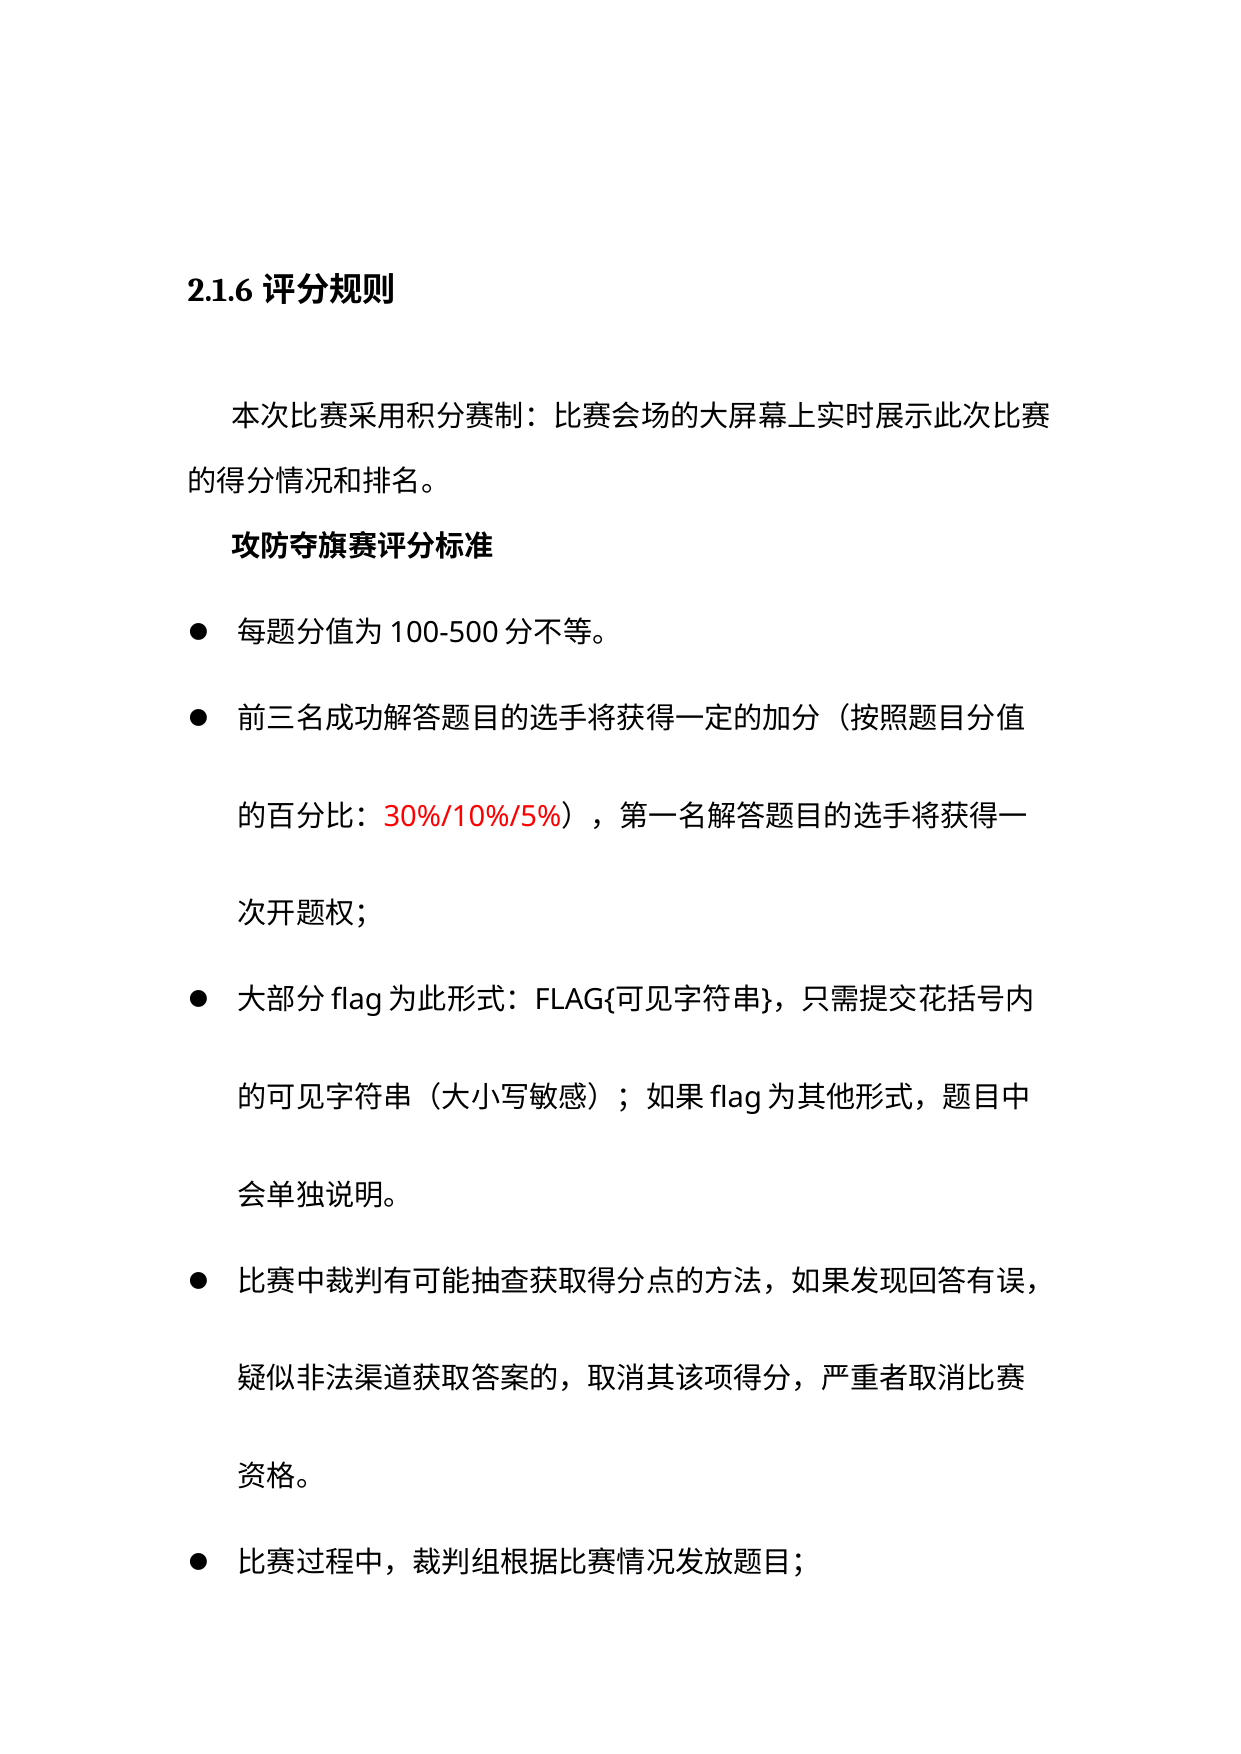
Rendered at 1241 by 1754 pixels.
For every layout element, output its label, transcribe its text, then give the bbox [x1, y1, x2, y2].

text 攻防夺旗赛评分标准 [187, 511, 1053, 576]
list 比赛过程中，裁判组根据比赛情况发放题目； [187, 1527, 1053, 1592]
subtitle 评分规则 [187, 254, 1053, 319]
list 大部分flag为此形式：FLAG{可见字符串}，只需提交花括号内的可见字符串（大小写敏感）；如果flag为其他形式，题目中会单独说明。 [187, 965, 1053, 1225]
list 前三名成功解答题目的选手将获得一定的加分（按照题目分值的百分比：30%/10%/5%），第一名解答题目的选手将获得一次开题权； [187, 683, 1053, 943]
list 比赛中裁判有可能抽查获取得分点的方法，如果发现回答有误，疑似非法渠道获取答案的，取消其该项得分，严重者取消比赛资格。 [187, 1246, 1053, 1506]
text 本次比赛采用积分赛制：比赛会场的大屏幕上实时展示此次比赛的得分情况和排名。 [187, 381, 1053, 511]
list 每题分值为100-500分不等。 [187, 597, 1053, 662]
